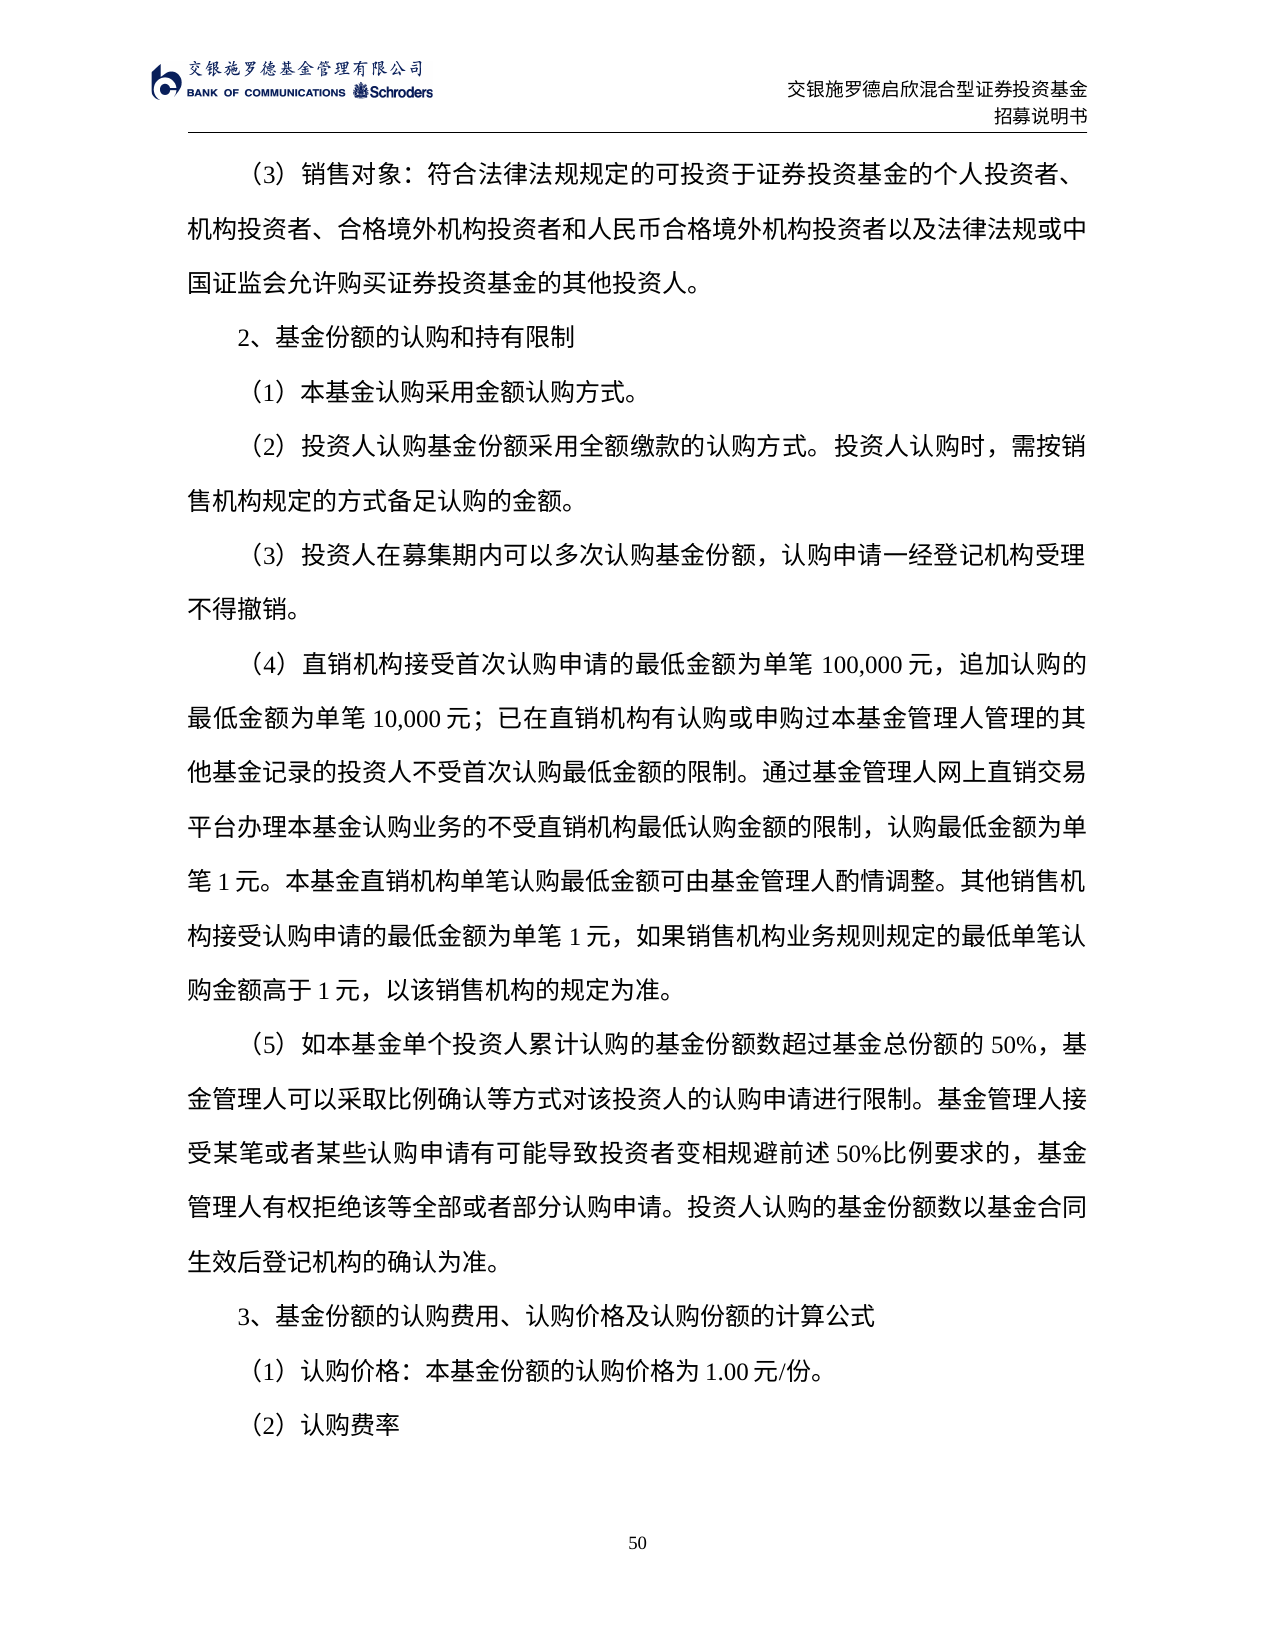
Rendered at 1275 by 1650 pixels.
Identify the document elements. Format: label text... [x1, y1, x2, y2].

text （5）如本基金单个投资人累计认购的基金份额数超过基金总份额的50%，基金管理人可以采取比例确认等方式对该投资人的认购申请进行限制。基金管理人接受某笔或者某些认购申请有可能导致投资者变相规避前述50%比例要求的，基金管理人有权拒绝该等全部或者部分认购申请。投资人认购的基金份额数以基金合同生效后登记机构的确认为准。 [187, 1025, 1087, 1278]
text （1）认购价格：本基金份额的认购价格为1.00元/份。 [187, 1351, 1087, 1387]
text （4）直销机构接受首次认购申请的最低金额为单笔100,000元，追加认购的最低金额为单笔10,000元；已在直销机构有认购或申购过本基金管理人管理的其他基金记录的投资人不受首次认购最低金额的限制。通过基金管理人网上直销交易平台办理本基金认购业务的不受直销机构最低认购金额的限制，认购最低金额为单笔1元。本基金直销机构单笔认购最低金额可由基金管理人酌情调整。其他销售机构接受认购申请的最低金额为单笔1元，如果销售机构业务规则规定的最低单笔认购金额高于1元，以该销售机构的规定为准。 [187, 644, 1087, 1007]
text （3）投资人在募集期内可以多次认购基金份额，认购申请一经登记机构受理不得撤销。 [187, 535, 1087, 626]
text （1）本基金认购采用金额认购方式。 [187, 372, 1087, 408]
text （3）销售对象：符合法律法规规定的可投资于证券投资基金的个人投资者、机构投资者、合格境外机构投资者和人民币合格境外机构投资者以及法律法规或中国证监会允许购买证券投资基金的其他投资人。 [187, 155, 1087, 300]
text 3、基金份额的认购费用、认购价格及认购份额的计算公式 [187, 1297, 1087, 1333]
text （2）认购费率 [187, 1405, 1087, 1442]
text （2）投资人认购基金份额采用全额缴款的认购方式。投资人认购时，需按销售机构规定的方式备足认购的金额。 [187, 427, 1087, 517]
text 2、基金份额的认购和持有限制 [187, 318, 1087, 354]
picture [151, 61, 433, 100]
